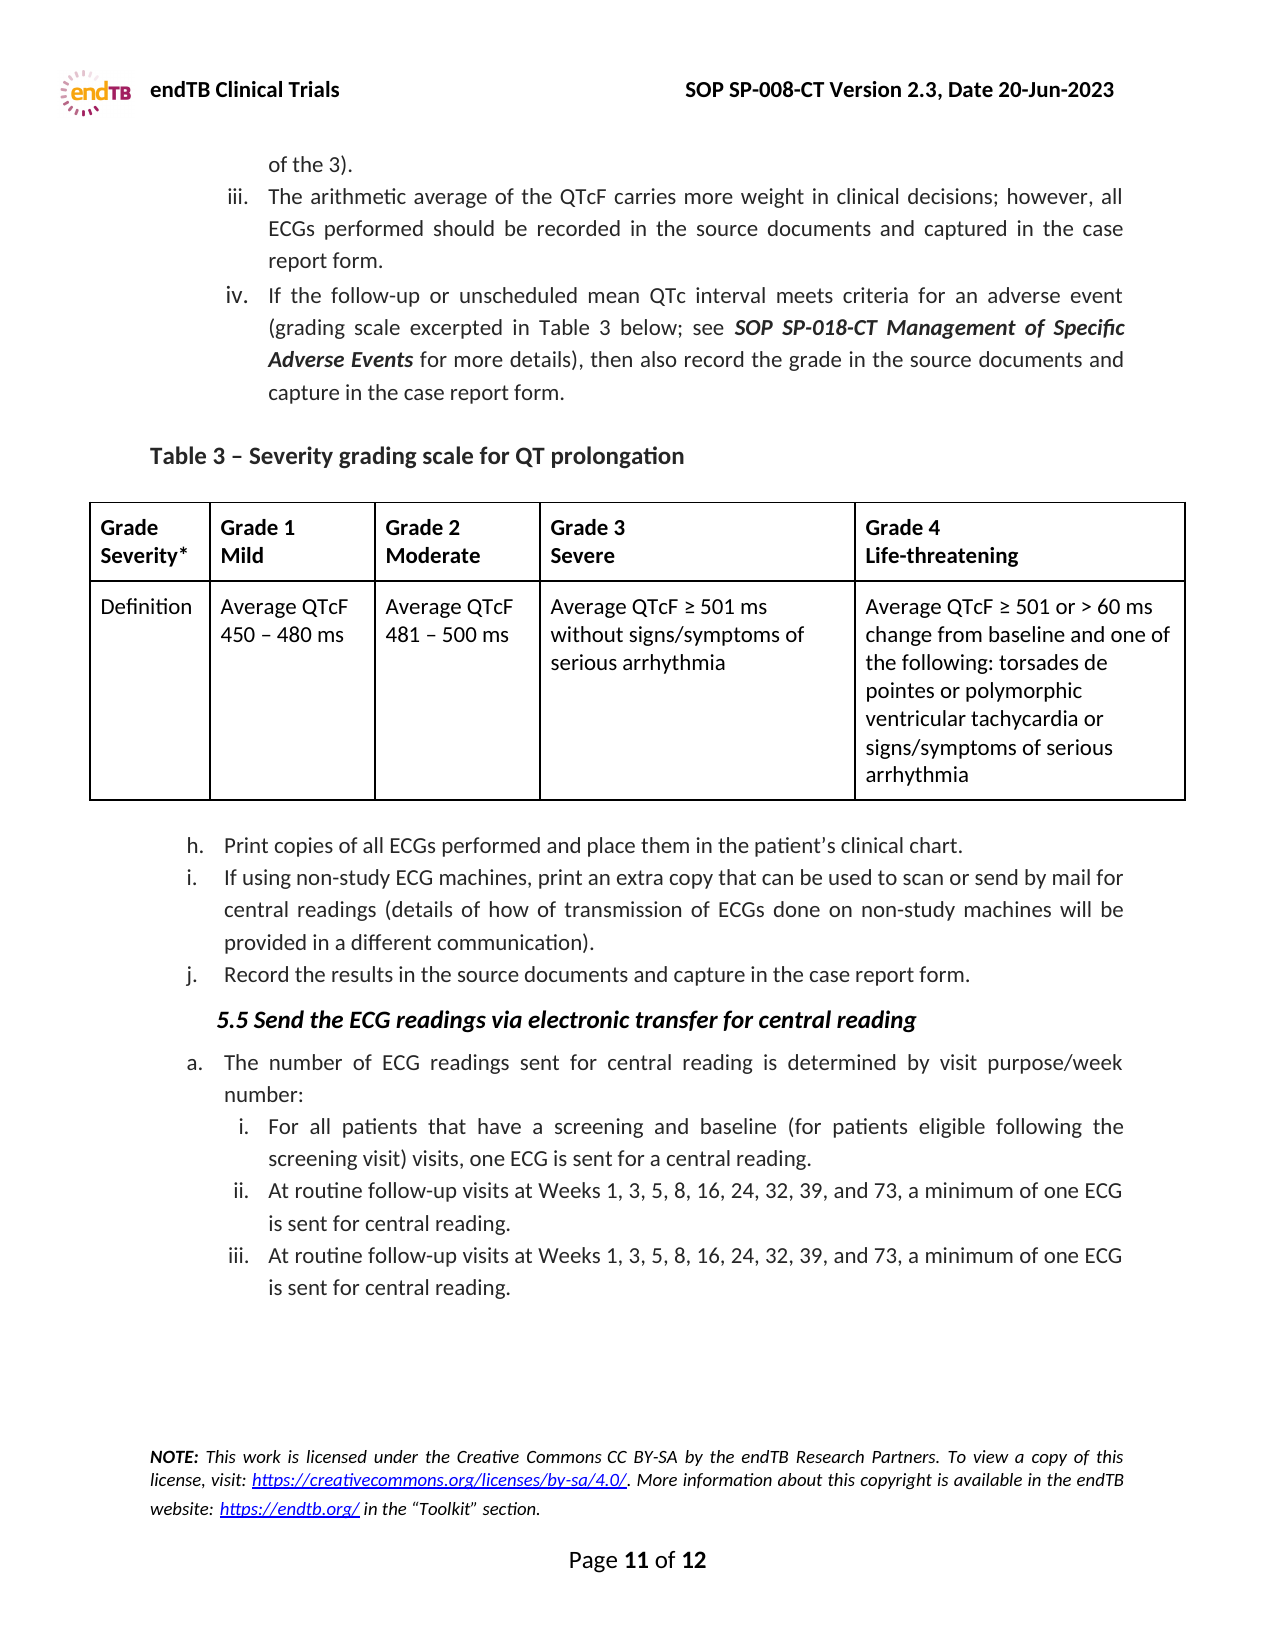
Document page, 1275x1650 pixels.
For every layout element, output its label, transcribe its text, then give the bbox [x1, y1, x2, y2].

picture [56, 70, 135, 118]
list If the follow-up or unscheduled mean QTc interval meets criteria for an adverse event (grading scale excerpted in Table 3 below; see SOP SP-018-CT Management of Specific Adverse Events for more details), then also record the grade in the source documents and capture in the case report form. [249, 279, 1125, 406]
list For all patients that have a screening and baseline (for patients eligible following the screening visit) visits, one ECG is sent for a central reading. [249, 1112, 1125, 1172]
table_cell Definition [91, 582, 209, 799]
list Record the results in the source documents and capture in the case report form. [186, 960, 1125, 988]
table_cell Average QTcF ≥ 501 ms without signs/symptoms of serious arrhythmia [541, 582, 854, 799]
subtitle Send the ECG readings via electronic transfer for central reading [216, 1004, 1125, 1035]
table_header Grade 3 Severe [541, 503, 854, 580]
list The arithmetic average of the QTcF carries more weight in clinical decisions; however, all ECGs performed should be recorded in the source documents and captured in the case report form. [249, 182, 1125, 274]
text Table 3 – Severity grading scale for QT prolongation [150, 441, 1125, 471]
list Print copies of all ECGs performed and place them in the patient’s clinical chart. [186, 831, 1125, 859]
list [249, 150, 1125, 178]
table_cell Average QTcF ≥ 501 or > 60 ms change from baseline and one of the following: torsades de pointes or polymorphic ventricular tachycardia or signs/symptoms of serious arrhythmia [856, 582, 1184, 799]
table_header Grade 2 Moderate [376, 503, 539, 580]
list At routine follow-up visits at Weeks 1, 3, 5, 8, 16, 24, 32, 39, and 73, a minimum of one ECG is sent for central reading. [249, 1241, 1125, 1301]
table_header Grade Severity* [91, 503, 209, 580]
table_cell Average QTcF 450 – 480 ms [211, 582, 374, 799]
table_header Grade 1 Mild [211, 503, 374, 580]
table_cell Average QTcF 481 – 500 ms [376, 582, 539, 799]
table_header Grade 4 Life-threatening [856, 503, 1184, 580]
list The number of ECG readings sent for central reading is determined by visit purpose/week number: [186, 1048, 1125, 1108]
list At routine follow-up visits at Weeks 1, 3, 5, 8, 16, 24, 32, 39, and 73, a minimum of one ECG is sent for central reading. [249, 1177, 1125, 1237]
list If using non-study ECG machines, print an extra copy that can be used to scan or send by mail for central readings (details of how of transmission of ECGs done on non-study machines will be provided in a different communication). [186, 863, 1125, 956]
